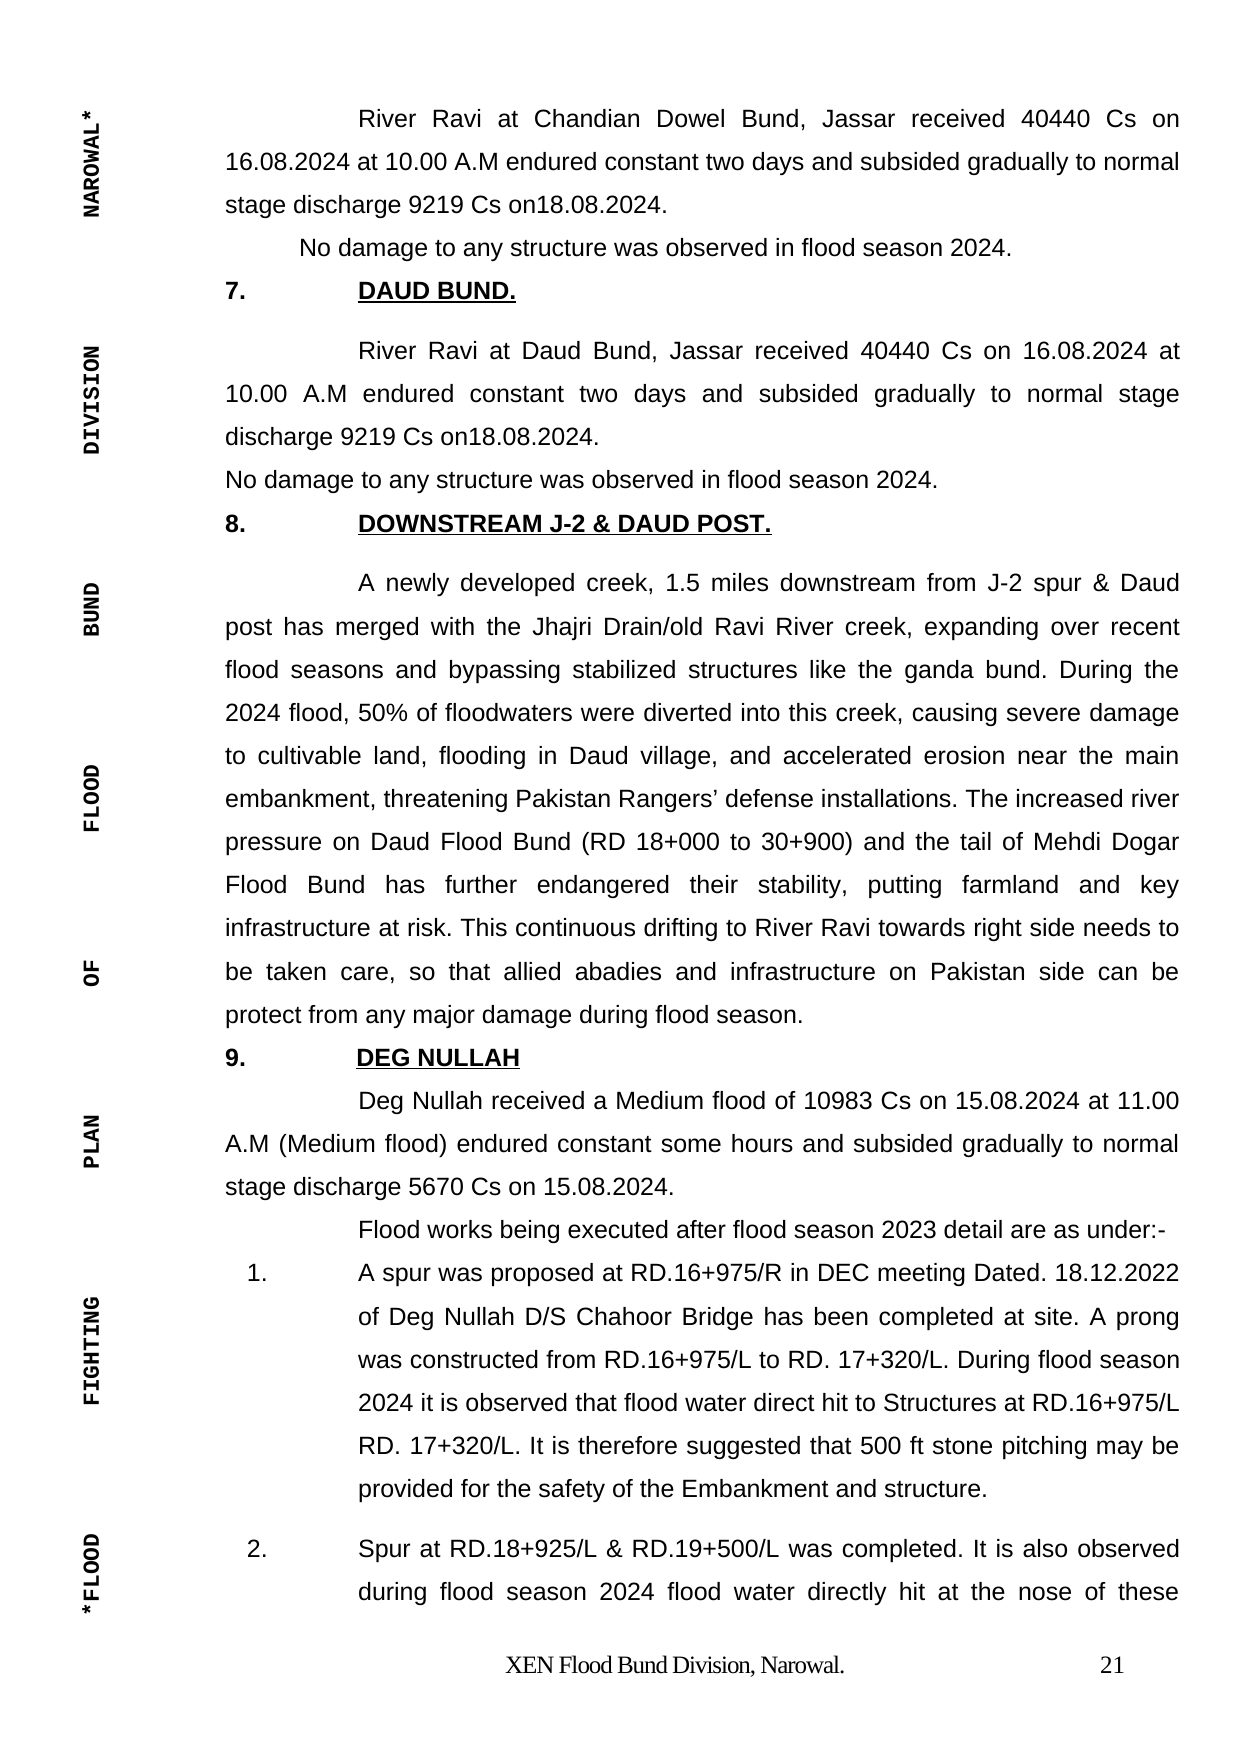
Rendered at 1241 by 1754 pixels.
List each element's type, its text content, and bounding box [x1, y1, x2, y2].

text Deg Nullah received a Medium flood of 10983 Cs on 15.08.2024 at 11.00 A.M (Medium flood) endured constant some hours and subsided gradually to normal stage discharge 5670 Cs on 15.08.2024. [225, 1086, 1181, 1201]
text Flood works being executed after flood season 2023 detail are as under:- [225, 1215, 1181, 1244]
text River Ravi at Chandian Dowel Bund, Jassar received 40440 Cs on 16.08.2024 at 10.00 A.M endured constant two days and subsided gradually to normal stage discharge 9219 Cs on18.08.2024. [225, 104, 1181, 219]
list DOWNSTREAM J-2 & DAUD POST. [225, 508, 1181, 537]
text No damage to any structure was observed in flood season 2024. [225, 233, 1181, 262]
list A spur was proposed at RD.16+975/R in DEC meeting Dated. 18.12.2022 of Deg Nullah D/S Chahoor Bridge has been completed at site. A prong was constructed from RD.16+975/L to RD. 17+320/L. During flood season 2024 it is observed that flood water direct hit to Structures at RD.16+975/L RD. 17+320/L. It is therefore suggested that 500 ft stone pitching may be provided for the safety of the Embankment and structure. [247, 1258, 1181, 1503]
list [247, 1534, 1181, 1606]
text No damage to any structure was observed in flood season 2024. [225, 465, 1181, 494]
text A newly developed creek, 1.5 miles downstream from J-2 spur & Daud post has merged with the Jhajri Drain/old Ravi River creek, expanding over recent flood seasons and bypassing stabilized structures like the ganda bund. During the 2024 flood, 50% of floodwaters were diverted into this creek, causing severe damage to cultivable land, flooding in Daud village, and accelerated erosion near the main embankment, threatening Pakistan Rangers’ defense installations. The increased river pressure on Daud Flood Bund (RD 18+000 to 30+900) and the tail of Mehdi Dogar Flood Bund has further endangered their stability, putting farmland and key infrastructure at risk. This continuous drifting to River Ravi towards right side needs to be taken care, so that allied abadies and infrastructure on Pakistan side can be protect from any major damage during flood season. [225, 568, 1181, 1028]
list DEG NULLAH [225, 1043, 1181, 1071]
text River Ravi at Daud Bund, Jassar received 40440 Cs on 16.08.2024 at 10.00 A.M endured constant two days and subsided gradually to normal stage discharge 9219 Cs on18.08.2024. [225, 336, 1181, 451]
list DAUD BUND. [225, 276, 1181, 305]
